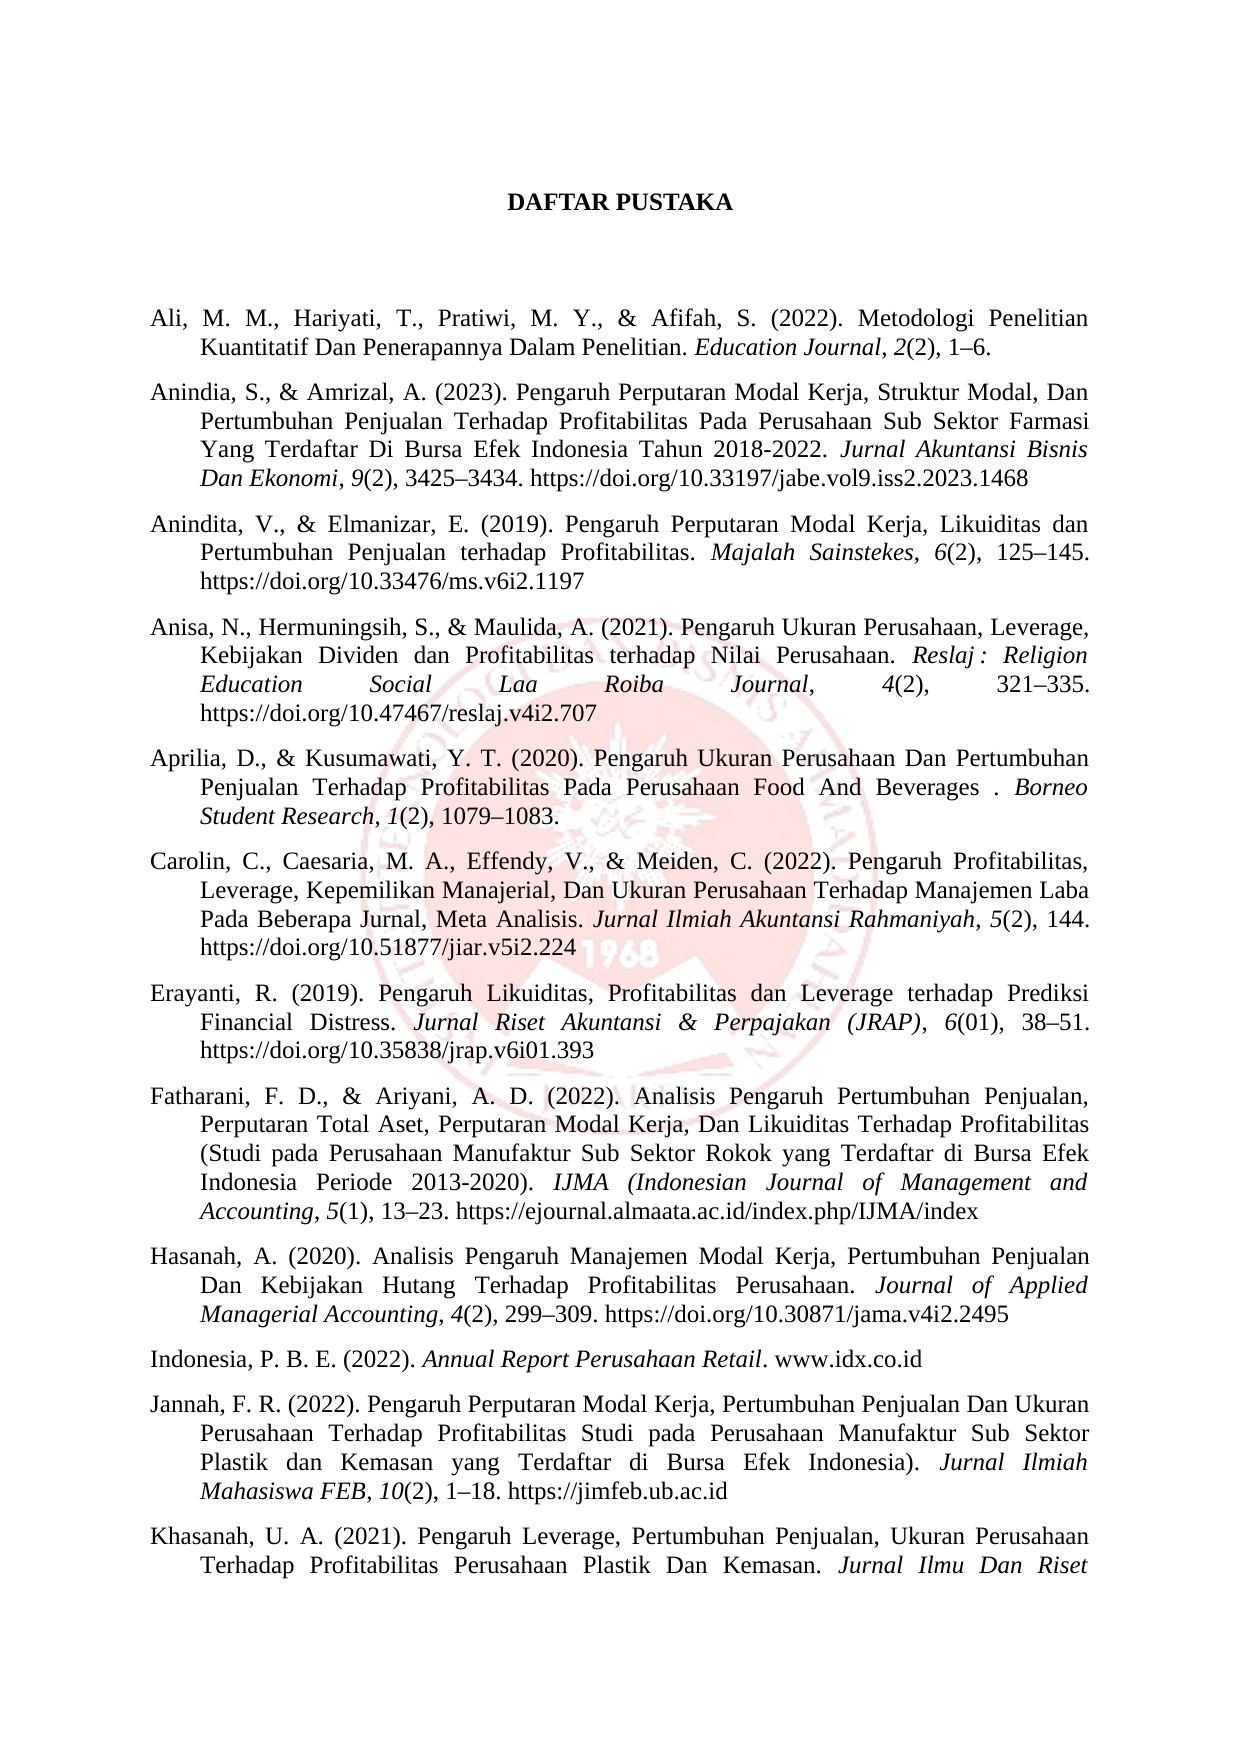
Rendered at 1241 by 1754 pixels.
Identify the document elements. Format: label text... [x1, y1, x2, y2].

text Erayanti, R. (2019). Pengaruh Likuiditas, Profitabilitas dan Leverage terhadap Prediksi Financial Distress. Jurnal Riset Akuntansi & Perpajakan (JRAP), 6(01), 38–51. https://doi.org/10.35838/jrap.v6i01.393 [150, 978, 1090, 1064]
text Indonesia, P. B. E. (2022). Annual Report Perusahaan Retail. www.idx.co.id [150, 1344, 1090, 1373]
text Carolin, C., Caesaria, M. A., Effendy, V., & Meiden, C. (2022). Pengaruh Profitabilitas, Leverage, Kepemilikan Manajerial, Dan Ukuran Perusahaan Terhadap Manajemen Laba Pada Beberapa Jurnal, Meta Analisis. Jurnal Ilmiah Akuntansi Rahmaniyah, 5(2), 144. https://doi.org/10.51877/jiar.v5i2.224 [150, 846, 1090, 961]
text Fatharani, F. D., & Ariyani, A. D. (2022). Analisis Pengaruh Pertumbuhan Penjualan, Perputaran Total Aset, Perputaran Modal Kerja, Dan Likuiditas Terhadap Profitabilitas (Studi pada Perusahaan Manufaktur Sub Sektor Rokok yang Terdaftar di Bursa Efek Indonesia Periode 2013-2020). IJMA (Indonesian Journal of Management and Accounting, 5(1), 13–23. https://ejournal.almaata.ac.id/index.php/IJMA/index [150, 1081, 1090, 1224]
subtitle DAFTAR PUSTAKA [150, 187, 1090, 216]
text Jannah, F. R. (2022). Pengaruh Perputaran Modal Kerja, Pertumbuhan Penjualan Dan Ukuran Perusahaan Terhadap Profitabilitas Studi pada Perusahaan Manufaktur Sub Sektor Plastik dan Kemasan yang Terdaftar di Bursa Efek Indonesia). Jurnal Ilmiah Mahasiswa FEB, 10(2), 1–18. https://jimfeb.ub.ac.id [150, 1389, 1090, 1504]
text Anindita, V., & Elmanizar, E. (2019). Pengaruh Perputaran Modal Kerja, Likuiditas dan Pertumbuhan Penjualan terhadap Profitabilitas. Majalah Sainstekes, 6(2), 125–145. https://doi.org/10.33476/ms.v6i2.1197 [150, 509, 1090, 595]
text Anindia, S., & Amrizal, A. (2023). Pengaruh Perputaran Modal Kerja, Struktur Modal, Dan Pertumbuhan Penjualan Terhadap Profitabilitas Pada Perusahaan Sub Sektor Farmasi Yang Terdaftar Di Bursa Efek Indonesia Tahun 2018-2022. Jurnal Akuntansi Bisnis Dan Ekonomi, 9(2), 3425–3434. https://doi.org/10.33197/jabe.vol9.iss2.2023.1468 [150, 377, 1090, 492]
text Hasanah, A. (2020). Analisis Pengaruh Manajemen Modal Kerja, Pertumbuhan Penjualan Dan Kebijakan Hutang Terhadap Profitabilitas Perusahaan. Journal of Applied Managerial Accounting, 4(2), 299–309. https://doi.org/10.30871/jama.v4i2.2495 [150, 1241, 1090, 1327]
text Ali, M. M., Hariyati, T., Pratiwi, M. Y., & Afifah, S. (2022). Metodologi Penelitian Kuantitatif Dan Penerapannya Dalam Penelitian. Education Journal, 2(2), 1–6. [150, 303, 1090, 360]
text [150, 1521, 1090, 1579]
text Aprilia, D., & Kusumawati, Y. T. (2020). Pengaruh Ukuran Perusahaan Dan Pertumbuhan Penjualan Terhadap Profitabilitas Pada Perusahaan Food And Beverages . Borneo Student Research, 1(2), 1079–1083. [150, 743, 1090, 829]
text Anisa, N., Hermuningsih, S., & Maulida, A. (2021). Pengaruh Ukuran Perusahaan, Leverage, Kebijakan Dividen dan Profitabilitas terhadap Nilai Perusahaan. Reslaj : Religion Education Social Laa Roiba Journal, 4(2), 321–335. https://doi.org/10.47467/reslaj.v4i2.707 [150, 612, 1090, 727]
